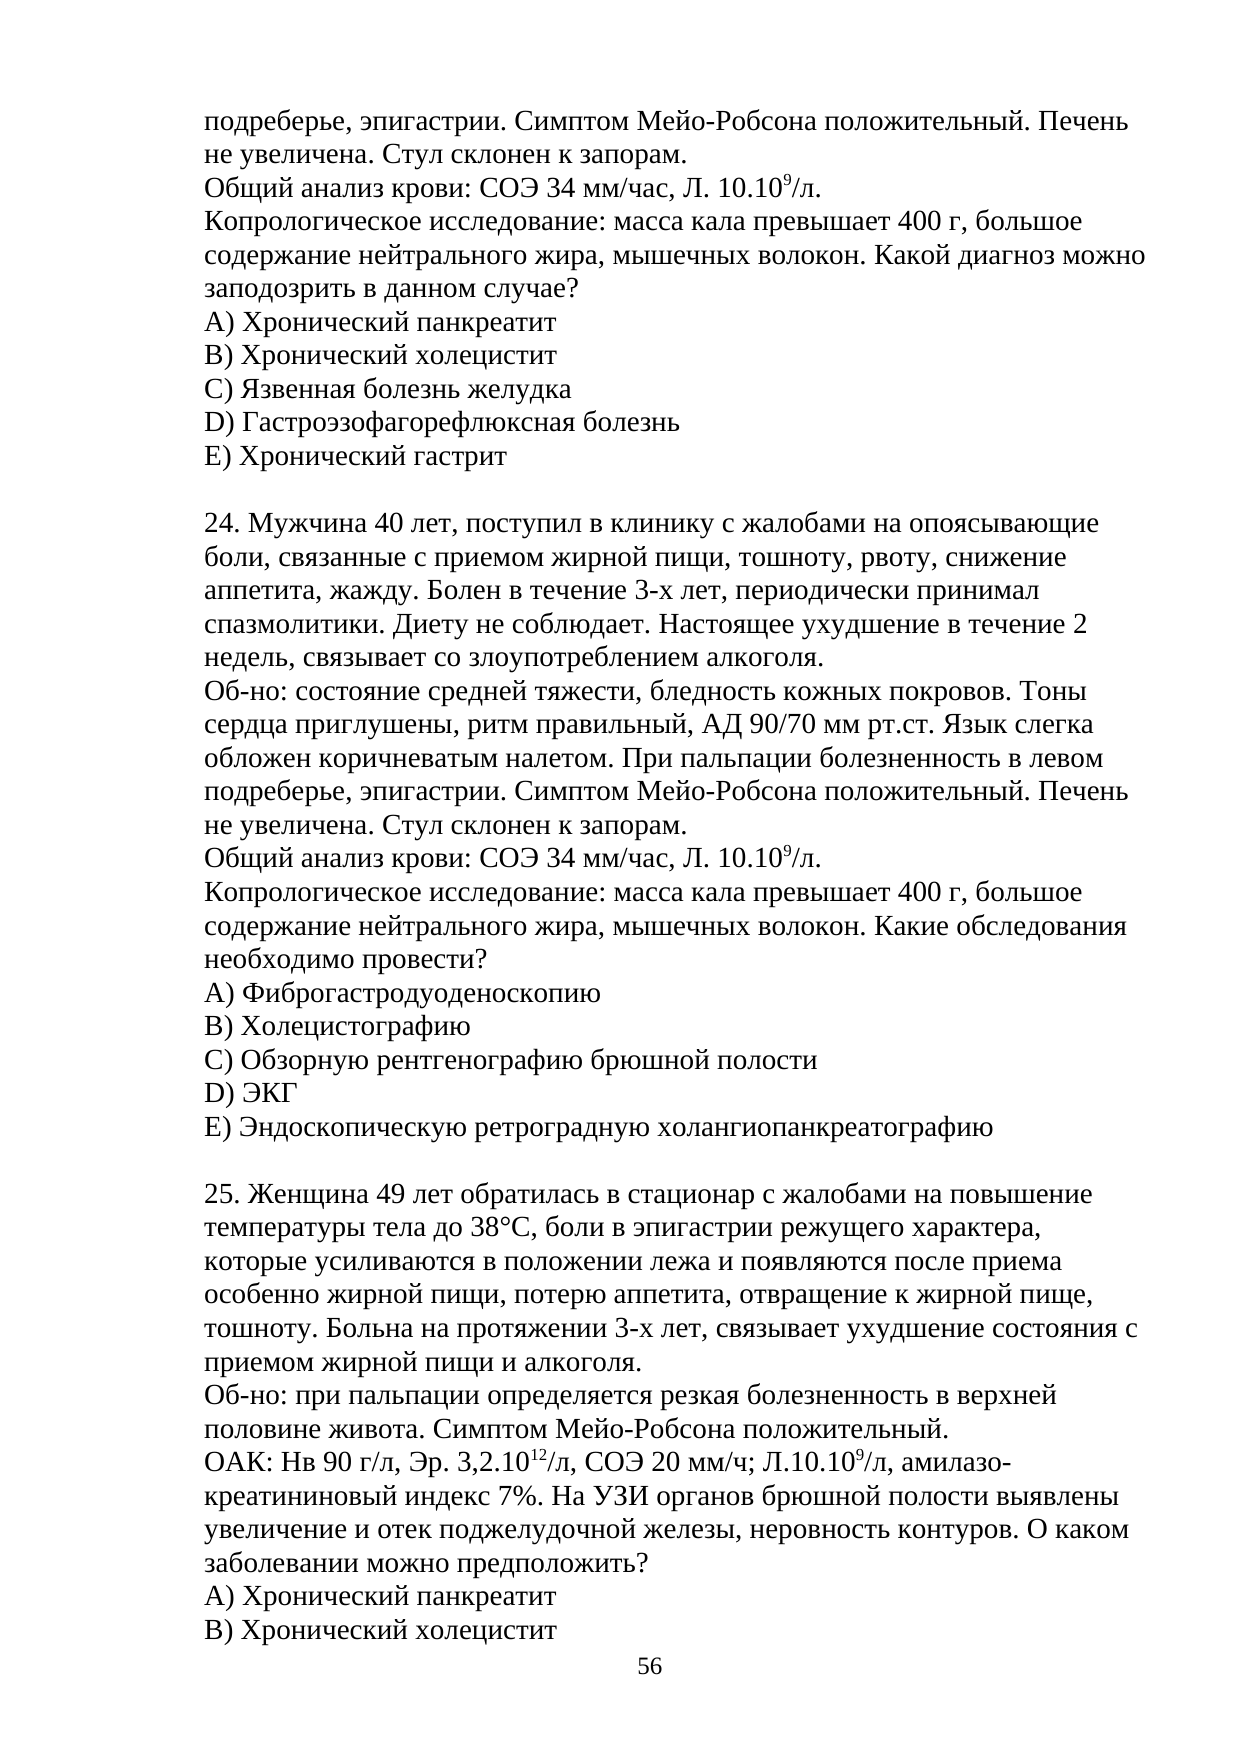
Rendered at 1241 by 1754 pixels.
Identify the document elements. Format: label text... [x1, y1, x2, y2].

text 25. Женщина 49 лет обратилась в стационар с жалобами на повышение температуры тела до 38°С, боли в эпигастрии режущего характера, которые усиливаются в положении лежа и появляются после приема особенно жирной пищи, потерю аппетита, отвращение к жирной пище, тошноту. Больна на протяжении 3-х лет, связывает ухудшение состояния с приемом жирной пищи и алкоголя. [204, 1176, 1152, 1377]
text B) Холецистографию [204, 1008, 1152, 1042]
text E) Хронический гастрит [204, 438, 1152, 472]
text C) Обзорную рентгенографию брюшной полости [204, 1042, 1152, 1075]
text 24. Мужчина 40 лет, поступил в клинику с жалобами на опоясывающие боли, связанные с приемом жирной пищи, тошноту, рвоту, снижение аппетита, жажду. Болен в течение 3-х лет, периодически принимал спазмолитики. Диету не соблюдает. Настоящее ухудшение в течение 2 недель, связывает со злоупотреблением алкоголя. [204, 505, 1152, 673]
text B) Хронический холецистит [204, 1612, 1152, 1646]
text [204, 103, 1152, 170]
text Общий анализ крови: СОЭ 34 мм/час, Л. 10.109/л. [204, 170, 1152, 203]
text Копрологическое исследование: масса кала превышает , большое содержание нейтрального жира, мышечных волокон. Какой диагноз можно заподозрить в данном случае? [204, 203, 1152, 304]
text D) Гастроэзофагорефлюксная болезнь [204, 404, 1152, 438]
text ОАК: Нв 90 г/л, Эр. 3,2.1012/л, СОЭ 20 мм/ч; Л.10.109/л, амилазо-креатининовый индекс 7%. На УЗИ органов брюшной полости выявлены увеличение и отек поджелудочной железы, неровность контуров. О каком заболевании можно предположить? [204, 1444, 1152, 1578]
text A) Хронический панкреатит [204, 1578, 1152, 1612]
text A) Хронический панкреатит [204, 304, 1152, 337]
text Копрологическое исследование: масса кала превышает , большое содержание нейтрального жира, мышечных волокон. Какие обследования необходимо провести? [204, 874, 1152, 975]
text B) Хронический холецистит [204, 337, 1152, 371]
text D) ЭКГ [204, 1075, 1152, 1109]
text A) Фиброгастродуоденоскопию [204, 975, 1152, 1008]
text Общий анализ крови: СОЭ 34 мм/час, Л. 10.109/л. [204, 841, 1152, 874]
text E) Эндоскопическую ретроградную холангиопанкреатографию [204, 1109, 1152, 1142]
text Об-но: при пальпации определяется резкая болезненность в верхней половине живота. Симптом Мейо-Робсона положительный. [204, 1377, 1152, 1444]
text C) Язвенная болезнь желудка [204, 371, 1152, 404]
